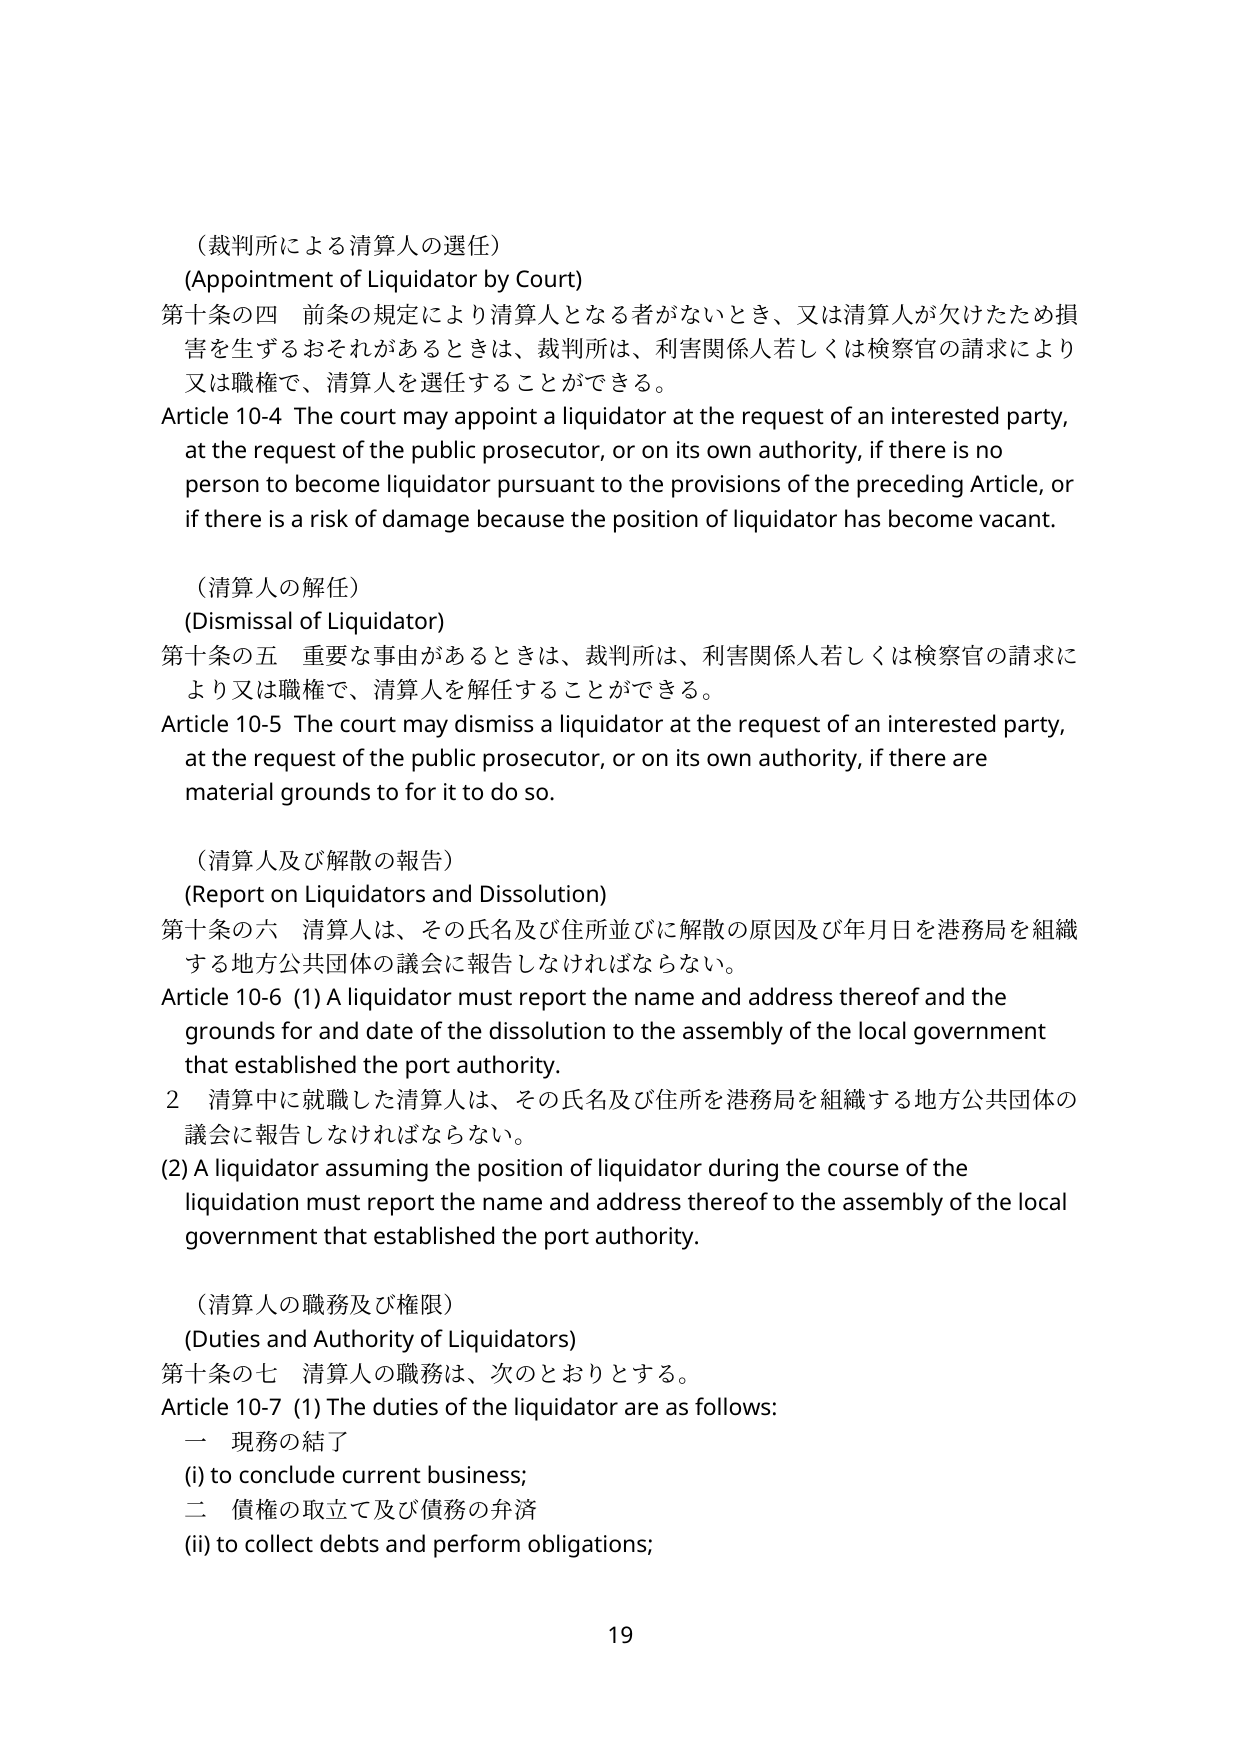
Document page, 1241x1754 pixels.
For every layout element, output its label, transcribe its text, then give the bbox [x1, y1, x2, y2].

text （清算人の職務及び権限） [184, 1287, 1079, 1321]
text （清算人及び解散の報告） [184, 843, 1079, 877]
text (Appointment of Liquidator by Court) [184, 262, 1079, 296]
text 第十条の四 前条の規定により清算人となる者がないとき、又は清算人が欠けたため損害を生ずるおそれがあるときは、裁判所は、利害関係人若しくは検察官の請求により又は職権で、清算人を選任することができる。 [161, 296, 1079, 399]
text Article 10-7 (1) The duties of the liquidator are as follows: [161, 1389, 1079, 1424]
text (ii) to collect debts and perform obligations; [184, 1526, 1079, 1560]
text 第十条の五 重要な事由があるときは、裁判所は、利害関係人若しくは検察官の請求により又は職権で、清算人を解任することができる。 [161, 638, 1079, 706]
text (2) A liquidator assuming the position of liquidator during the course of the liquidation must report the name and address thereof to the assembly of the local government that established the port authority. [161, 1150, 1079, 1253]
text 一 現務の結了 [184, 1424, 1079, 1458]
text Article 10-5 The court may dismiss a liquidator at the request of an interested party, at the request of the public prosecutor, or on its own authority, if there are material grounds to for it to do so. [161, 706, 1079, 809]
text 第十条の六 清算人は、その氏名及び住所並びに解散の原因及び年月日を港務局を組織する地方公共団体の議会に報告しなければならない。 [161, 911, 1079, 979]
text Article 10-6 (1) A liquidator must report the name and address thereof and the grounds for and date of the dissolution to the assembly of the local government that established the port authority. [161, 979, 1079, 1082]
text (Report on Liquidators and Dissolution) [184, 877, 1079, 911]
text （裁判所による清算人の選任） [184, 228, 1079, 262]
text 第十条の七 清算人の職務は、次のとおりとする。 [161, 1355, 1079, 1389]
text （清算人の解任） [184, 569, 1079, 604]
text (Dismissal of Liquidator) [184, 604, 1079, 638]
text 二 債権の取立て及び債務の弁済 [184, 1492, 1079, 1526]
text (Duties and Authority of Liquidators) [184, 1321, 1079, 1355]
text Article 10-4 The court may appoint a liquidator at the request of an interested party, at the request of the public prosecutor, or on its own authority, if there is no person to become liquidator pursuant to the provisions of the preceding Article, or if there is a risk of damage because the position of liquidator has become vacant. [161, 399, 1079, 535]
text (i) to conclude current business; [184, 1458, 1079, 1492]
text ２ 清算中に就職した清算人は、その氏名及び住所を港務局を組織する地方公共団体の議会に報告しなければならない。 [161, 1082, 1079, 1150]
